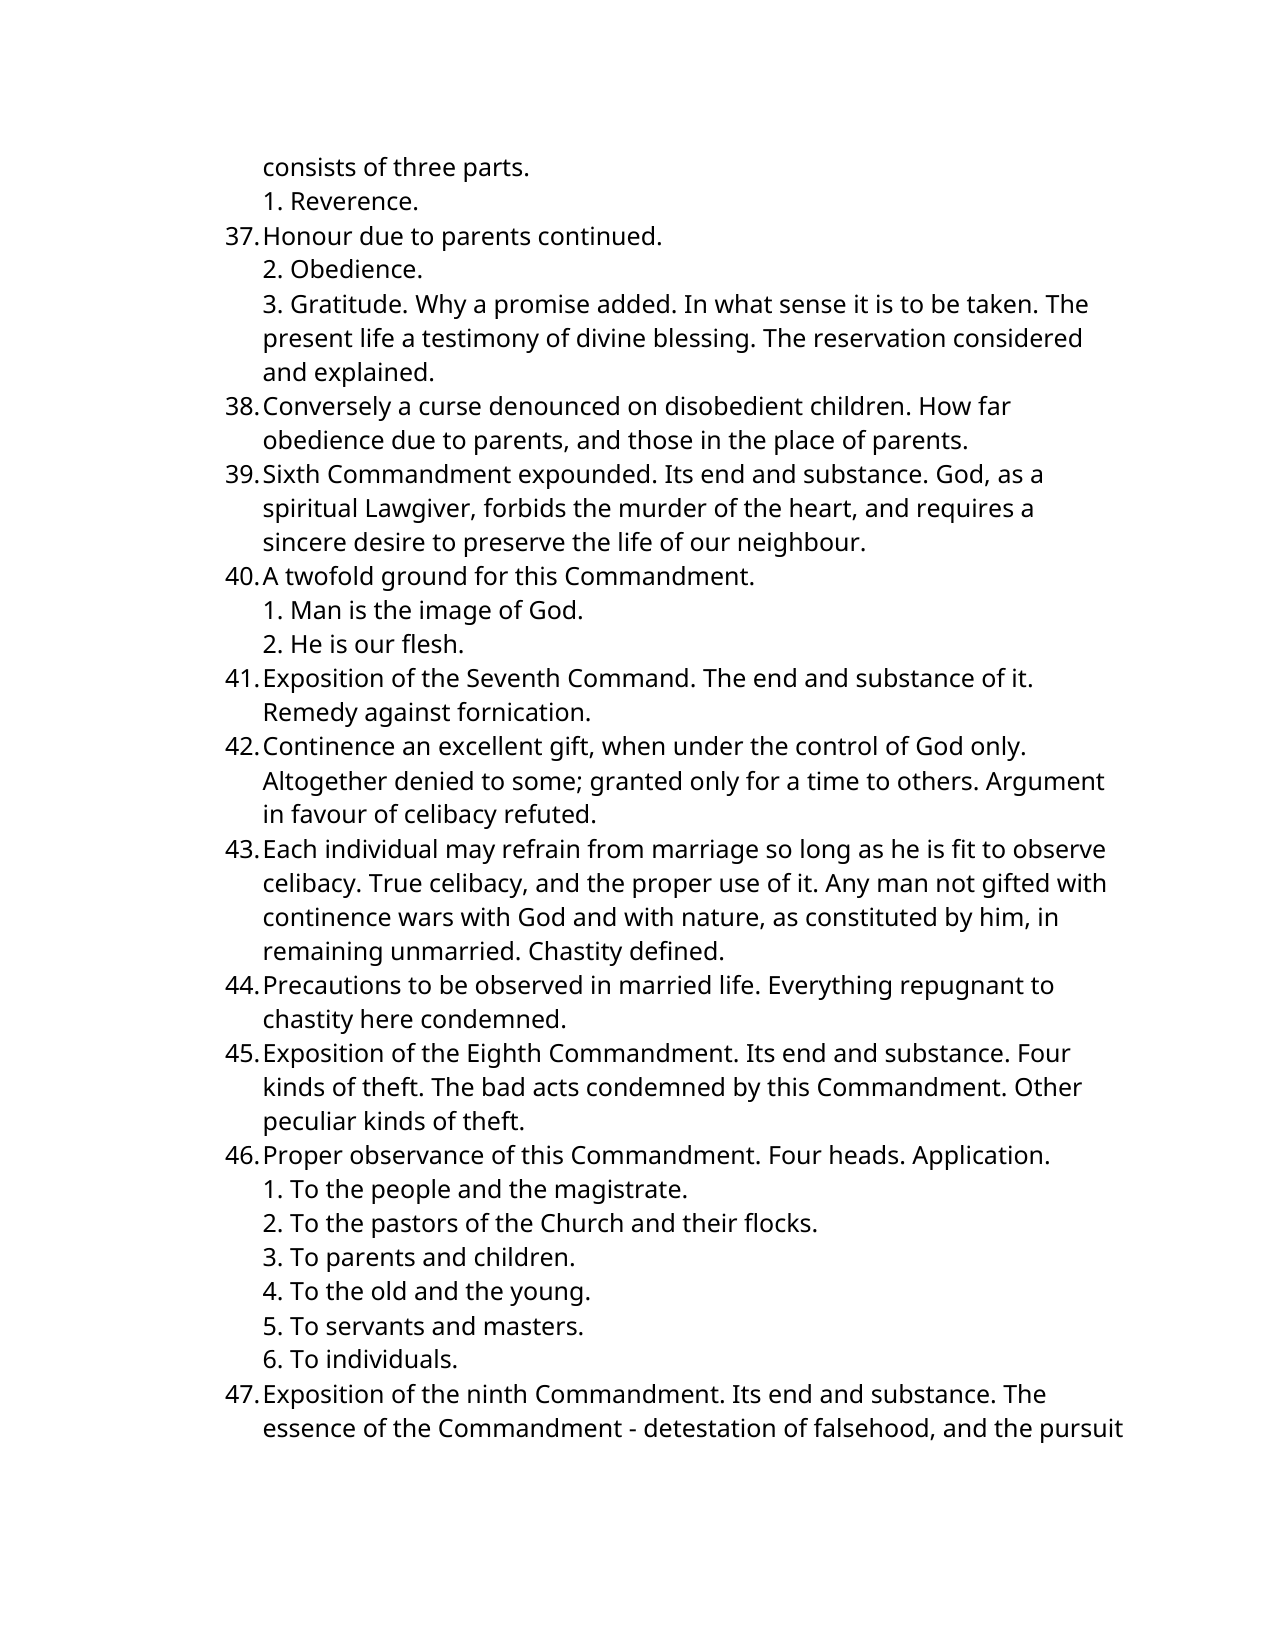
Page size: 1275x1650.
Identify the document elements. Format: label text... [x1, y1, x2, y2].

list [225, 150, 1125, 218]
list Conversely a curse denounced on disobedient children. How far obedience due to parents, and those in the place of parents. [225, 388, 1125, 457]
list Proper observance of this Commandment. Four heads. Application. 1. To the people and the magistrate. 2. To the pastors of the Church and their flocks. 3. To parents and children. 4. To the old and the young. 5. To servants and masters. 6. To individuals. [225, 1138, 1125, 1376]
list Each individual may refrain from marriage so long as he is fit to observe celibacy. True celibacy, and the proper use of it. Any man not gifted with continence wars with God and with nature, as constituted by him, in remaining unmarried. Chastity defined. [225, 831, 1125, 967]
list Exposition of the Eighth Commandment. Its end and substance. Four kinds of theft. The bad acts condemned by this Commandment. Other peculiar kinds of theft. [225, 1036, 1125, 1138]
list Sixth Commandment expounded. Its end and substance. God, as a spiritual Lawgiver, forbids the murder of the heart, and requires a sincere desire to preserve the life of our neighbour. [225, 457, 1125, 559]
list Continence an excellent gift, when under the control of God only. Altogether denied to some; granted only for a time to others. Argument in favour of celibacy refuted. [225, 729, 1125, 831]
list Exposition of the Seventh Command. The end and substance of it. Remedy against fornication. [225, 661, 1125, 729]
list A twofold ground for this Commandment. 1. Man is the image of God. 2. He is our flesh. [225, 559, 1125, 661]
list Honour due to parents continued. 2. Obedience. 3. Gratitude. Why a promise added. In what sense it is to be taken. The present life a testimony of divine blessing. The reservation considered and explained. [225, 218, 1125, 388]
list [225, 1376, 1125, 1444]
list Precautions to be observed in married life. Everything repugnant to chastity here condemned. [225, 967, 1125, 1036]
